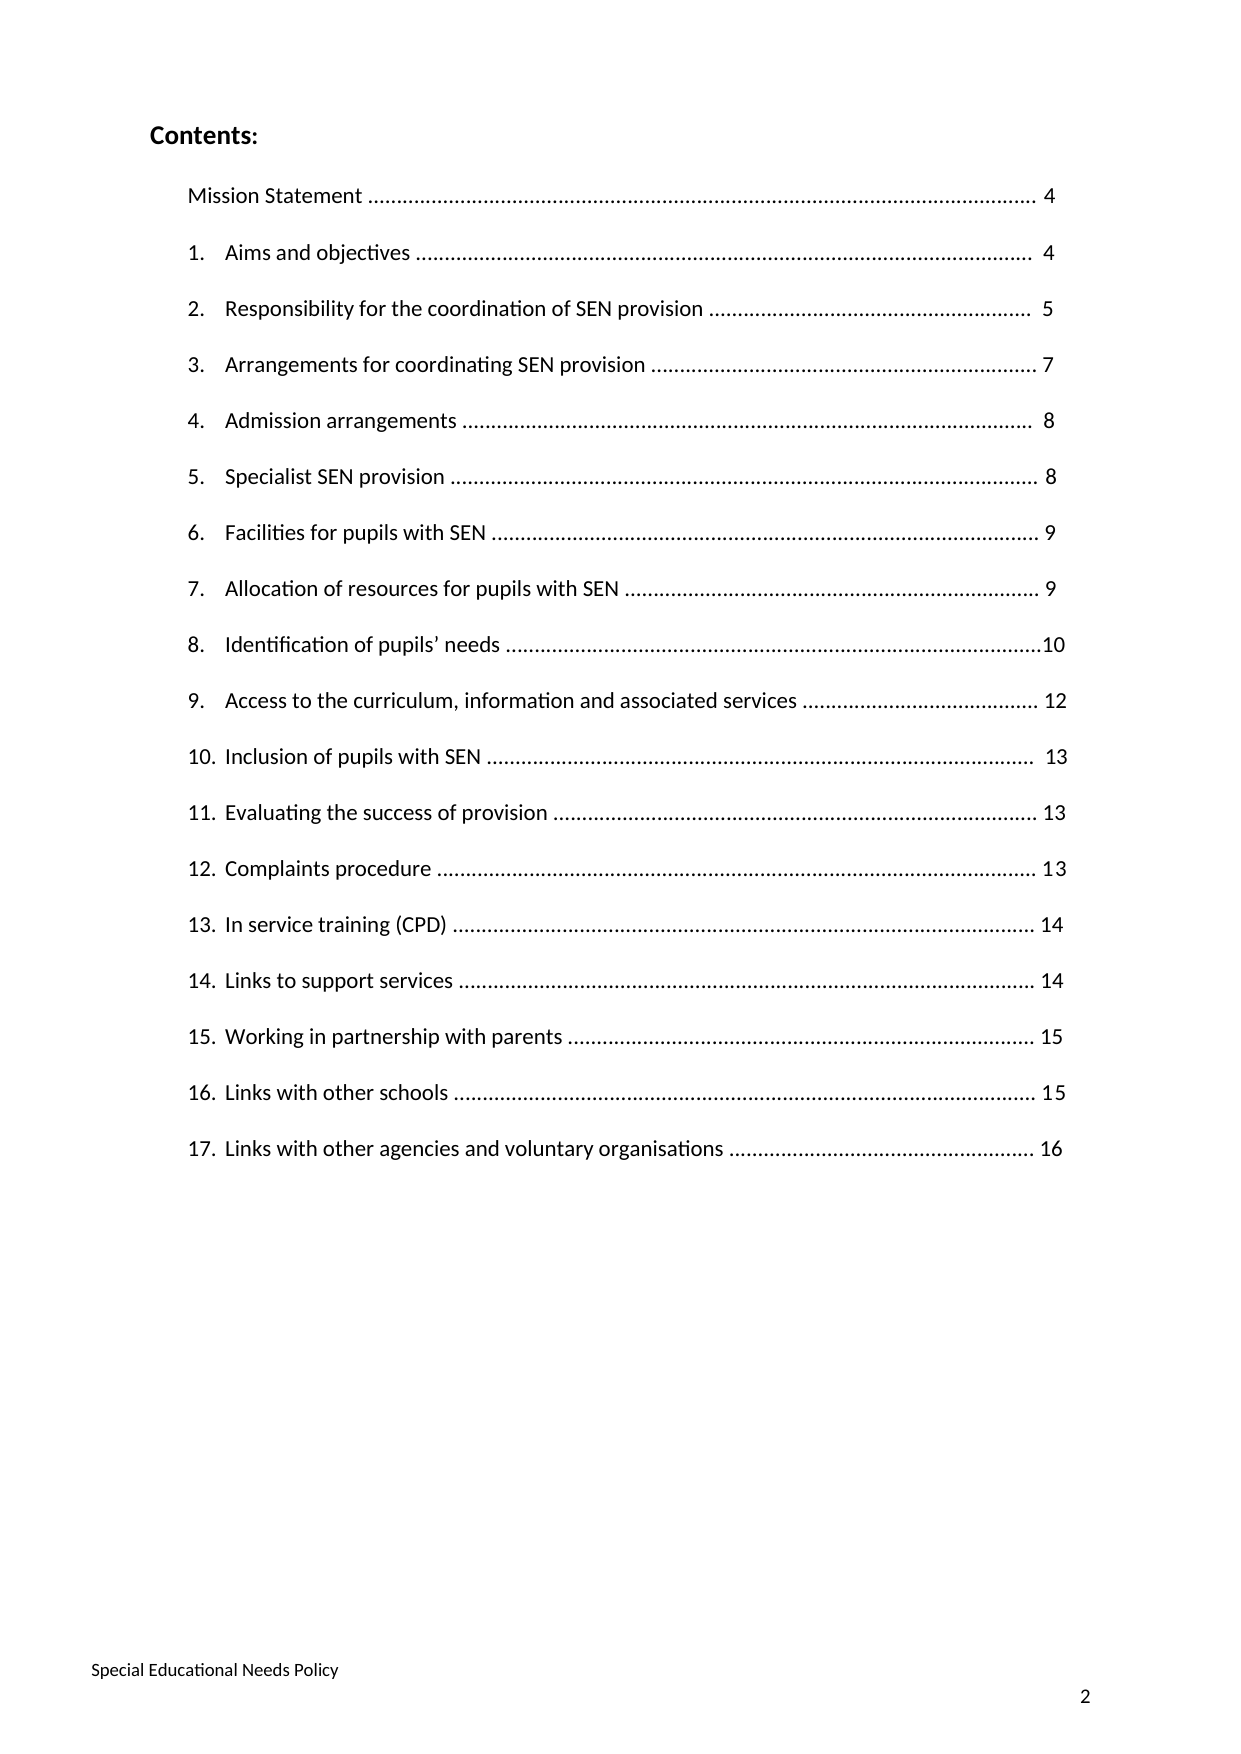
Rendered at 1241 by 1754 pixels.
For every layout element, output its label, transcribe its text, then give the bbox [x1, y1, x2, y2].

list Aims and objectives ........................................................................................................... 4 [187, 238, 1090, 266]
list Access to the curriculum, information and associated services ......................................... 12 [187, 686, 1090, 714]
text Mission Statement .................................................................................................................... 4 [187, 182, 1090, 210]
list Complaints procedure ........................................................................................................ 13 [187, 854, 1090, 882]
list Inclusion of pupils with SEN ............................................................................................... 13 [187, 742, 1090, 770]
list Responsibility for the coordination of SEN provision ........................................................ 5 [187, 294, 1090, 322]
list Working in partnership with parents ................................................................................. 15 [187, 1022, 1090, 1050]
list In service training (CPD) ..................................................................................................... 14 [187, 910, 1090, 938]
list Allocation of resources for pupils with SEN ........................................................................ 9 [187, 574, 1090, 602]
list Identification of pupils’ needs .............................................................................................10 [187, 630, 1090, 658]
list Evaluating the success of provision .................................................................................... 13 [187, 798, 1090, 826]
list Links to support services .................................................................................................... 14 [187, 966, 1090, 994]
list Links with other schools ..................................................................................................... 15 [187, 1078, 1090, 1106]
list Arrangements for coordinating SEN provision ................................................................... 7 [187, 350, 1090, 378]
text Contents: [150, 118, 1090, 151]
list Admission arrangements ................................................................................................... 8 [187, 406, 1090, 434]
list Facilities for pupils with SEN ............................................................................................... 9 [187, 518, 1090, 546]
list Links with other agencies and voluntary organisations ..................................................... 16 [187, 1134, 1090, 1162]
list Specialist SEN provision ...................................................................................................... 8 [187, 462, 1090, 490]
